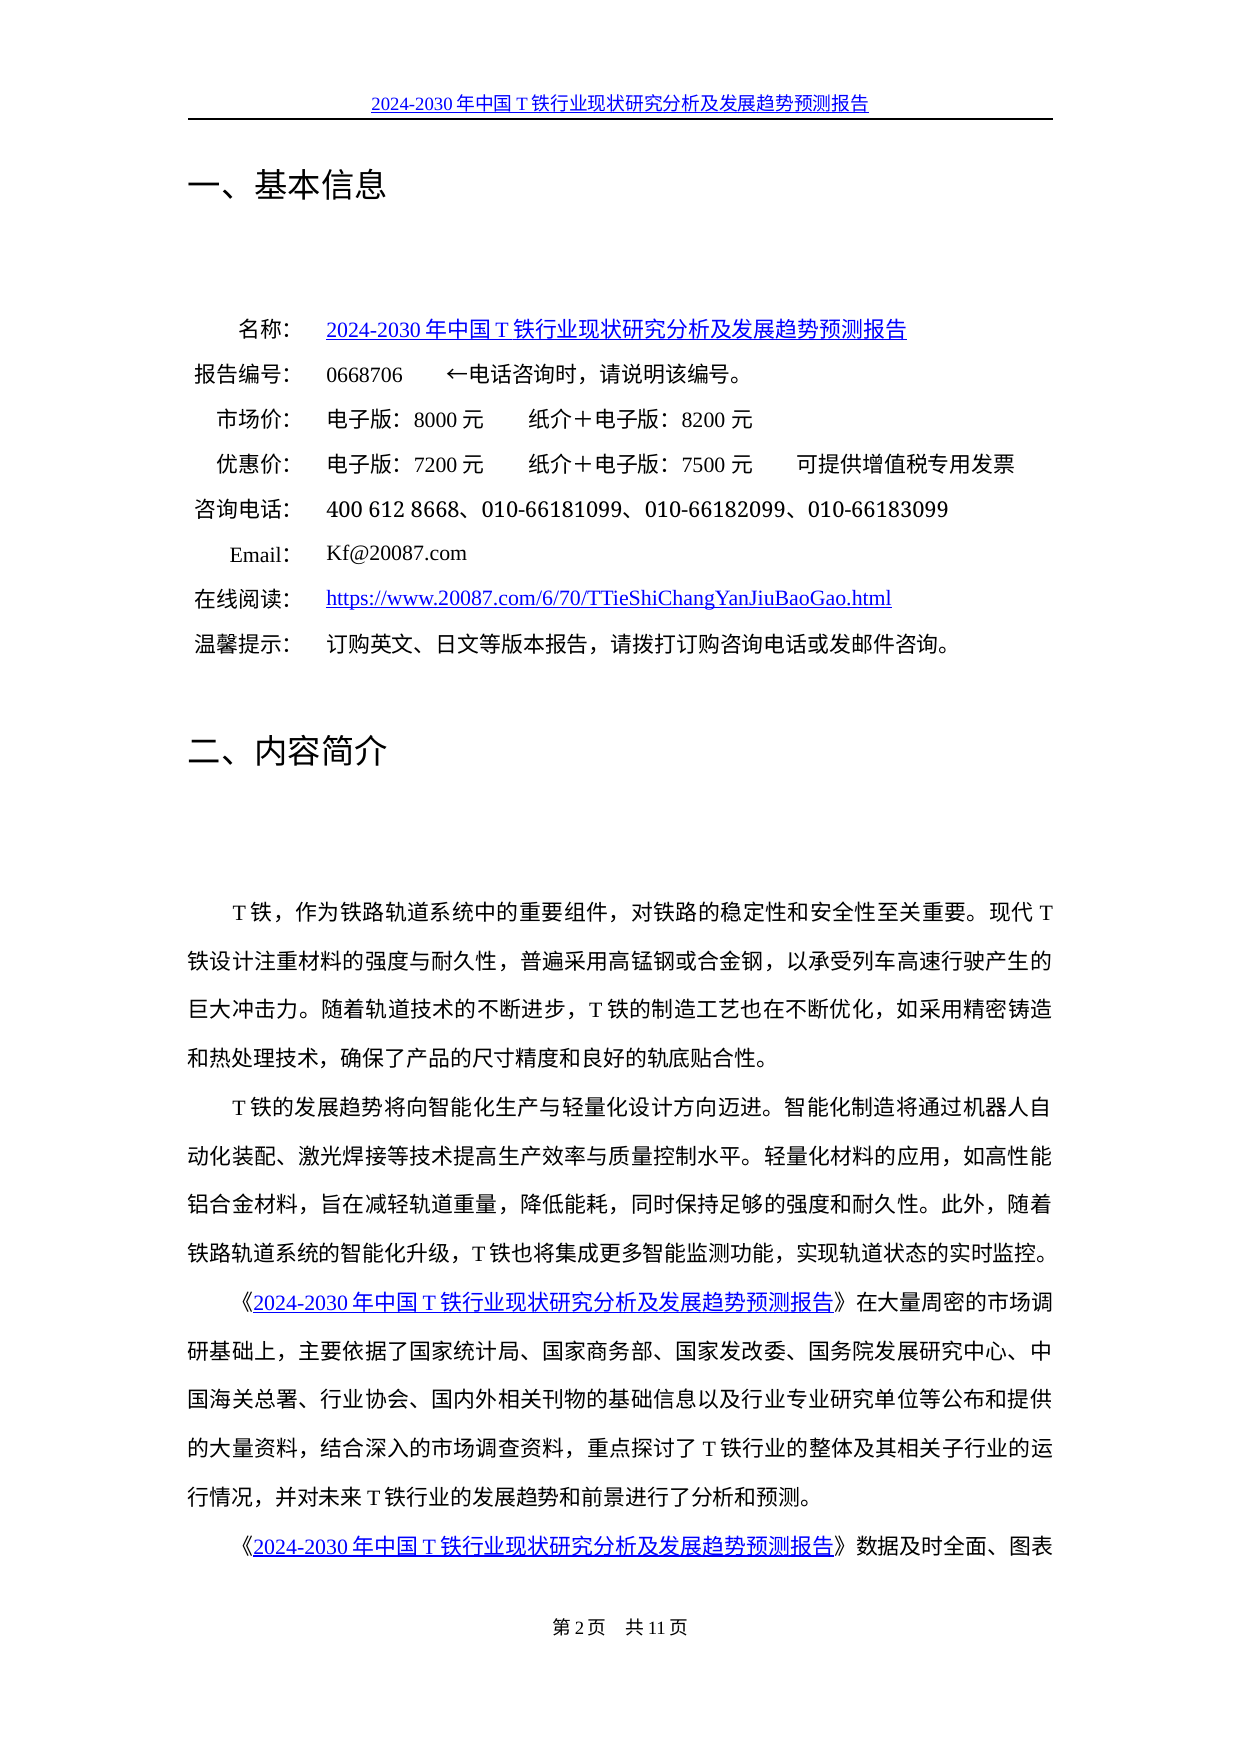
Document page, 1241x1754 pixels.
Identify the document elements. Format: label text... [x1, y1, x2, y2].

table_cell 电子版：8000 元 纸介＋电子版：8200 元 [315, 402, 1073, 447]
table_cell Kf@20087.com [315, 537, 1073, 582]
table_cell 在线阅读： [167, 582, 315, 627]
table_cell 温馨提示： [167, 627, 315, 672]
table_cell 市场价： [167, 402, 315, 447]
table_cell 电子版：7200 元 纸介＋电子版：7500 元 可提供增值税专用发票 [315, 447, 1073, 492]
table_cell Email： [167, 537, 315, 582]
table_cell 400 612 8668、010-66181099、010-66182099、010-66183099 [315, 492, 1073, 537]
table_cell 报告编号： [167, 357, 315, 402]
table_cell 优惠价： [167, 447, 315, 492]
title 二、内容简介 [187, 717, 1053, 782]
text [187, 894, 1053, 1561]
table_header 2024-2030年中国T铁行业现状研究分析及发展趋势预测报告 [315, 312, 1073, 357]
table_cell 0668706 ←电话咨询时，请说明该编号。 [315, 357, 1073, 402]
table_cell 订购英文、日文等版本报告，请拨打订购咨询电话或发邮件咨询。 [315, 627, 1073, 672]
table_header 名称： [167, 312, 315, 357]
table_cell 咨询电话： [167, 492, 315, 537]
title 一、基本信息 [187, 150, 1053, 215]
table_cell [315, 582, 1073, 627]
